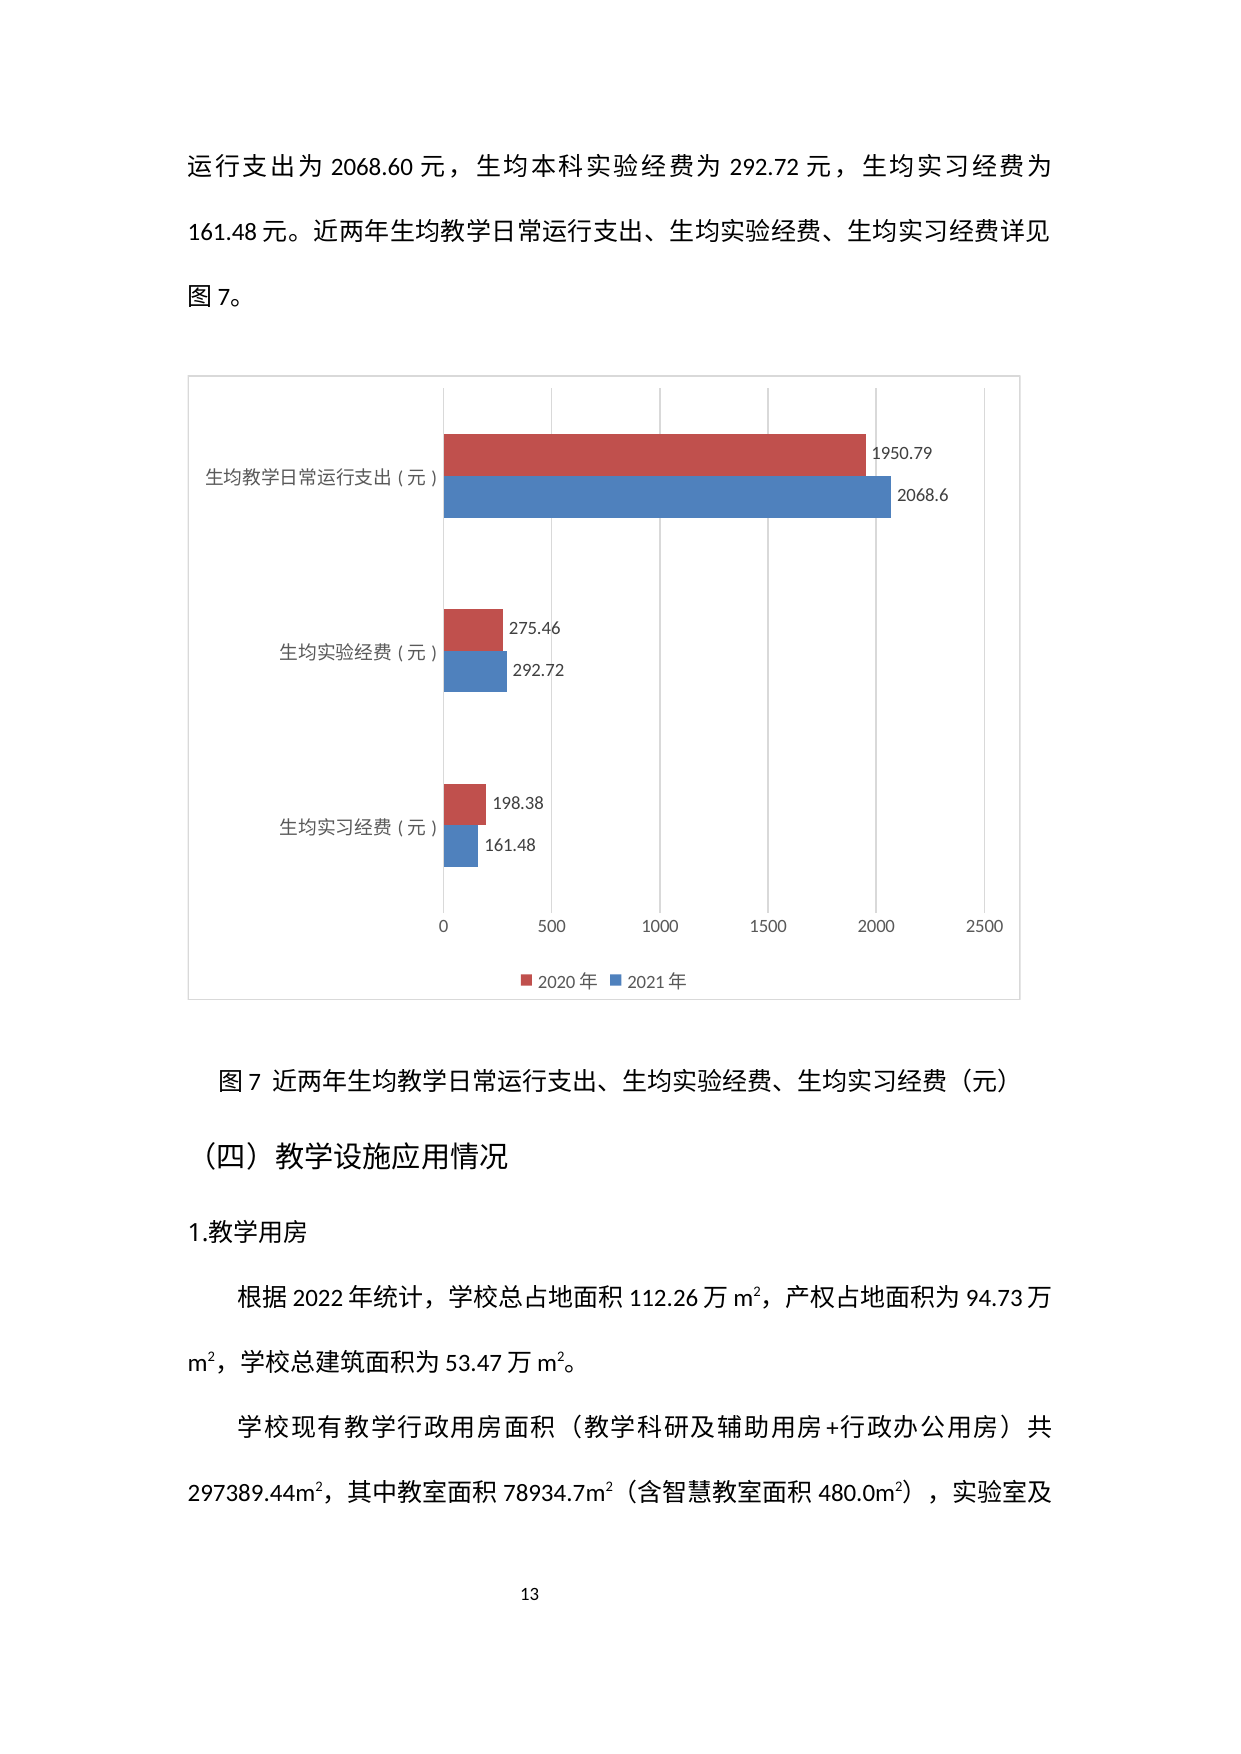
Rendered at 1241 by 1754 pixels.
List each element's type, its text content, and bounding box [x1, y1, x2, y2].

text 根据2022年统计，学校总占地面积112.26万m2，产权占地面积为94.73万m2，学校总建筑面积为53.47万m2。 [187, 1263, 1053, 1393]
subtitle 1.教学用房 [187, 1198, 1053, 1263]
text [187, 132, 1053, 327]
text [187, 1393, 1053, 1523]
text 图7 近两年生均教学日常运行支出、生均实验经费、生均实习经费（元） [187, 1047, 1053, 1112]
subtitle （四）教学设施应用情况 [187, 1122, 1053, 1187]
